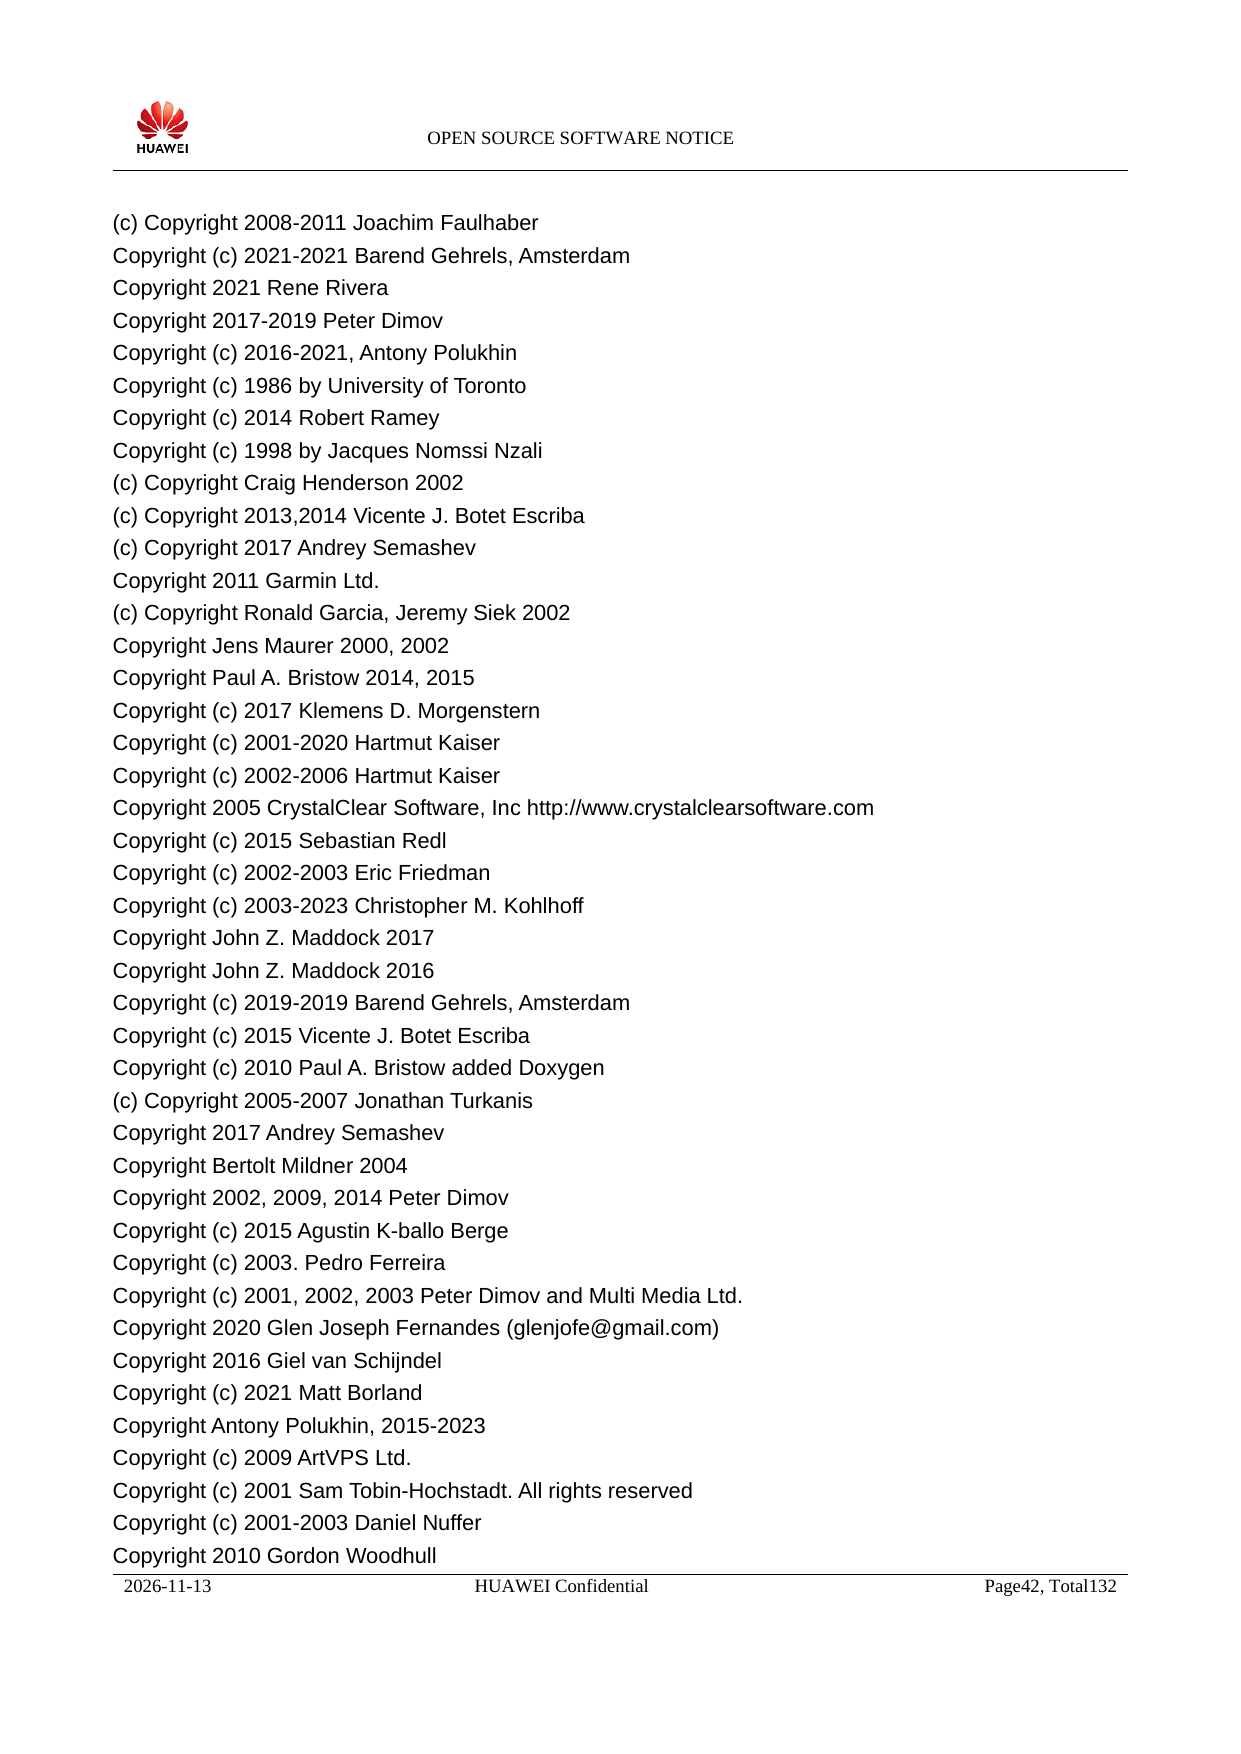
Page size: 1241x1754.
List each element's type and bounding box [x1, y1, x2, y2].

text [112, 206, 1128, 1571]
picture [125, 88, 200, 164]
